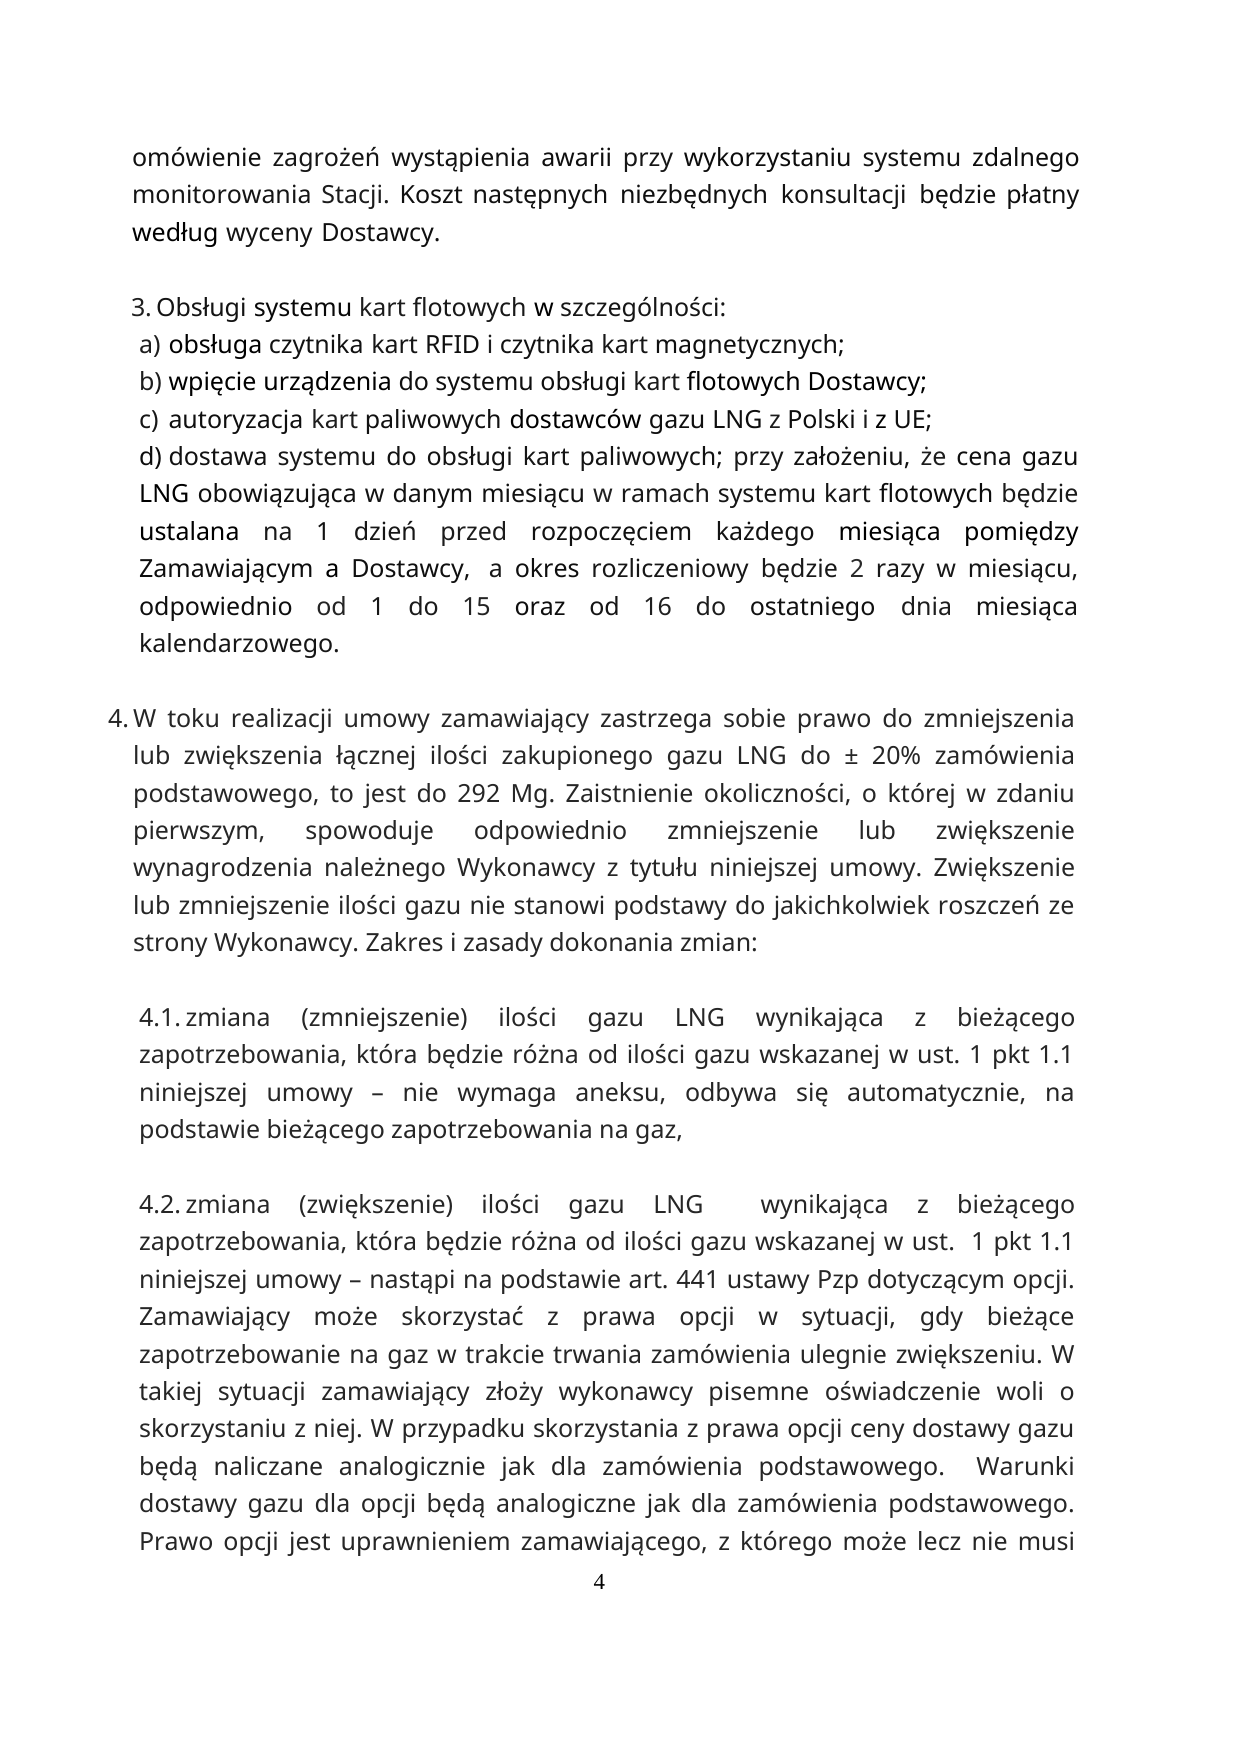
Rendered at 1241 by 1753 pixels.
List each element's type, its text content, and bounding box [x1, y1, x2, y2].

list wpięcie urządzenia do systemu obsługi kart flotowych Dostawcy; [139, 364, 1096, 398]
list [132, 139, 1079, 248]
list dostawa systemu do obsługi kart paliwowych; przy założeniu, że cena gazu LNG obowiązująca w danym miesiącu w ramach systemu kart flotowych będzie ustalana na 1 dzień przed rozpoczęciem każdego miesiąca pomiędzy Zamawiającym a Dostawcy, a okres rozliczeniowy będzie 2 razy w miesiącu, odpowiednio od 1 do 15 oraz od 16 do ostatniego dnia miesiąca kalendarzowego. [139, 439, 1078, 660]
list W toku realizacji umowy zamawiający zastrzega sobie prawo do zmniejszenia lub zwiększenia łącznej ilości zakupionego gazu LNG do ± 20% zamówienia podstawowego, to jest do 292 Mg. Zaistnienie okoliczności, o której w zdaniu pierwszym, spowoduje odpowiednio zmniejszenie lub zwiększenie wynagrodzenia należnego Wykonawcy z tytułu niniejszej umowy. Zwiększenie lub zmniejszenie ilości gazu nie stanowi podstawy do jakichkolwiek roszczeń ze strony Wykonawcy. Zakres i zasady dokonania zmian: [108, 701, 1076, 959]
list Obsługi systemu kart flotowych w szczególności: [131, 289, 1096, 323]
list zmiana (zmniejszenie) ilości gazu LNG wynikająca z bieżącego zapotrzebowania, która będzie różna od ilości gazu wskazanej w ust. 1 pkt 1.1 niniejszej umowy – nie wymaga aneksu, odbywa się automatycznie, na podstawie bieżącego zapotrzebowania na gaz, [139, 1000, 1076, 1146]
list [139, 1187, 1076, 1557]
list autoryzacja kart paliwowych dostawców gazu LNG z Polski i z UE; [139, 401, 1096, 435]
list obsługa czytnika kart RFID i czytnika kart magnetycznych; [139, 327, 1096, 361]
